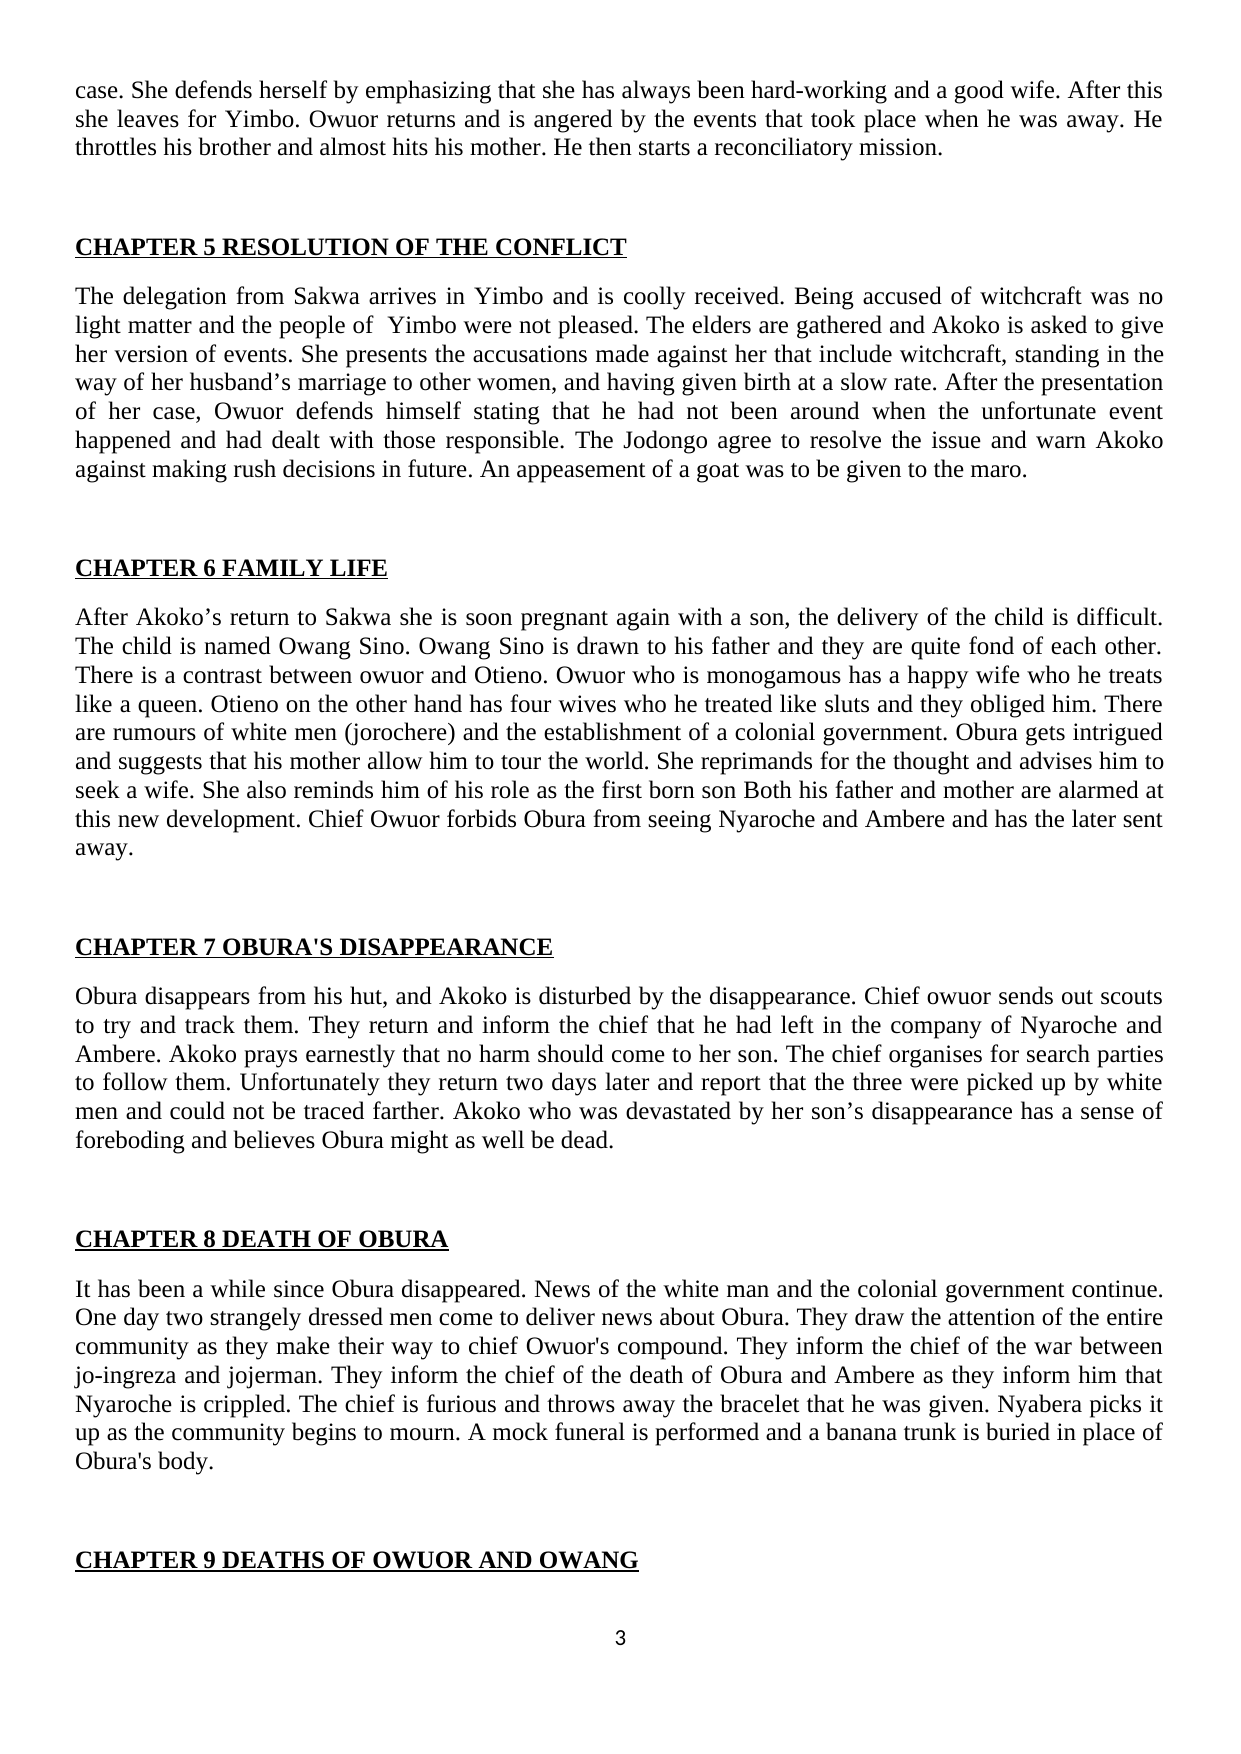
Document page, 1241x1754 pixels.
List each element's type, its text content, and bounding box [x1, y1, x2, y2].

text CHAPTER 5 RESOLUTION OF THE CONFLICT [75, 232, 1165, 260]
text Obura disappears from his hut, and Akoko is disturbed by the disappearance. Chief owuor sends out scouts to try and track them. They return and inform the chief that he had left in the company of Nyaroche and Ambere. Akoko prays earnestly that no harm should come to her son. The chief organises for search parties to follow them. Unfortunately they return two days later and report that the three were picked up by white men and could not be traced farther. Akoko who was devastated by her son’s disappearance has a sense of foreboding and believes Obura might as well be dead. [75, 981, 1165, 1154]
text After Akoko’s return to Sakwa she is soon pregnant again with a son, the delivery of the child is difficult. The child is named Owang Sino. Owang Sino is drawn to his father and they are quite fond of each other. There is a contrast between owuor and Otieno. Owuor who is monogamous has a happy wife who he treats like a queen. Otieno on the other hand has four wives who he treated like sluts and they obliged him. There are rumours of white men (jorochere) and the establishment of a colonial government. Obura gets intrigued and suggests that his mother allow him to tour the world. She reprimands for the thought and advises him to seek a wife. She also reminds him of his role as the first born son Both his father and mother are alarmed at this new development. Chief Owuor forbids Obura from seeing Nyaroche and Ambere and has the later sent away. [75, 602, 1165, 861]
text The delegation from Sakwa arrives in Yimbo and is coolly received. Being accused of witchcraft was no light matter and the people of Yimbo were not pleased. The elders are gathered and Akoko is asked to give her version of events. She presents the accusations made against her that include witchcraft, standing in the way of her husband’s marriage to other women, and having given birth at a slow rate. After the presentation of her case, Owuor defends himself stating that he had not been around when the unfortunate event happened and had dealt with those responsible. The Jodongo agree to resolve the issue and warn Akoko against making rush decisions in future. An appeasement of a goat was to be given to the maro. [75, 281, 1165, 482]
text CHAPTER 9 DEATHS OF OWUOR AND OWANG [75, 1545, 1165, 1574]
text It has been a while since Obura disappeared. News of the white man and the colonial government continue. One day two strangely dressed men come to deliver news about Obura. They draw the attention of the entire community as they make their way to chief Owuor's compound. They inform the chief of the war between jo-ingreza and jojerman. They inform the chief of the death of Obura and Ambere as they inform him that Nyaroche is crippled. The chief is furious and throws away the bracelet that he was given. Nyabera picks it up as the community begins to mourn. A mock funeral is performed and a banana trunk is buried in place of Obura's body. [75, 1274, 1165, 1475]
text CHAPTER 7 OBURA'S DISAPPEARANCE [75, 932, 1165, 960]
text CHAPTER 6 FAMILY LIFE [75, 553, 1165, 582]
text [75, 75, 1165, 161]
text CHAPTER 8 DEATH OF OBURA [75, 1224, 1165, 1253]
